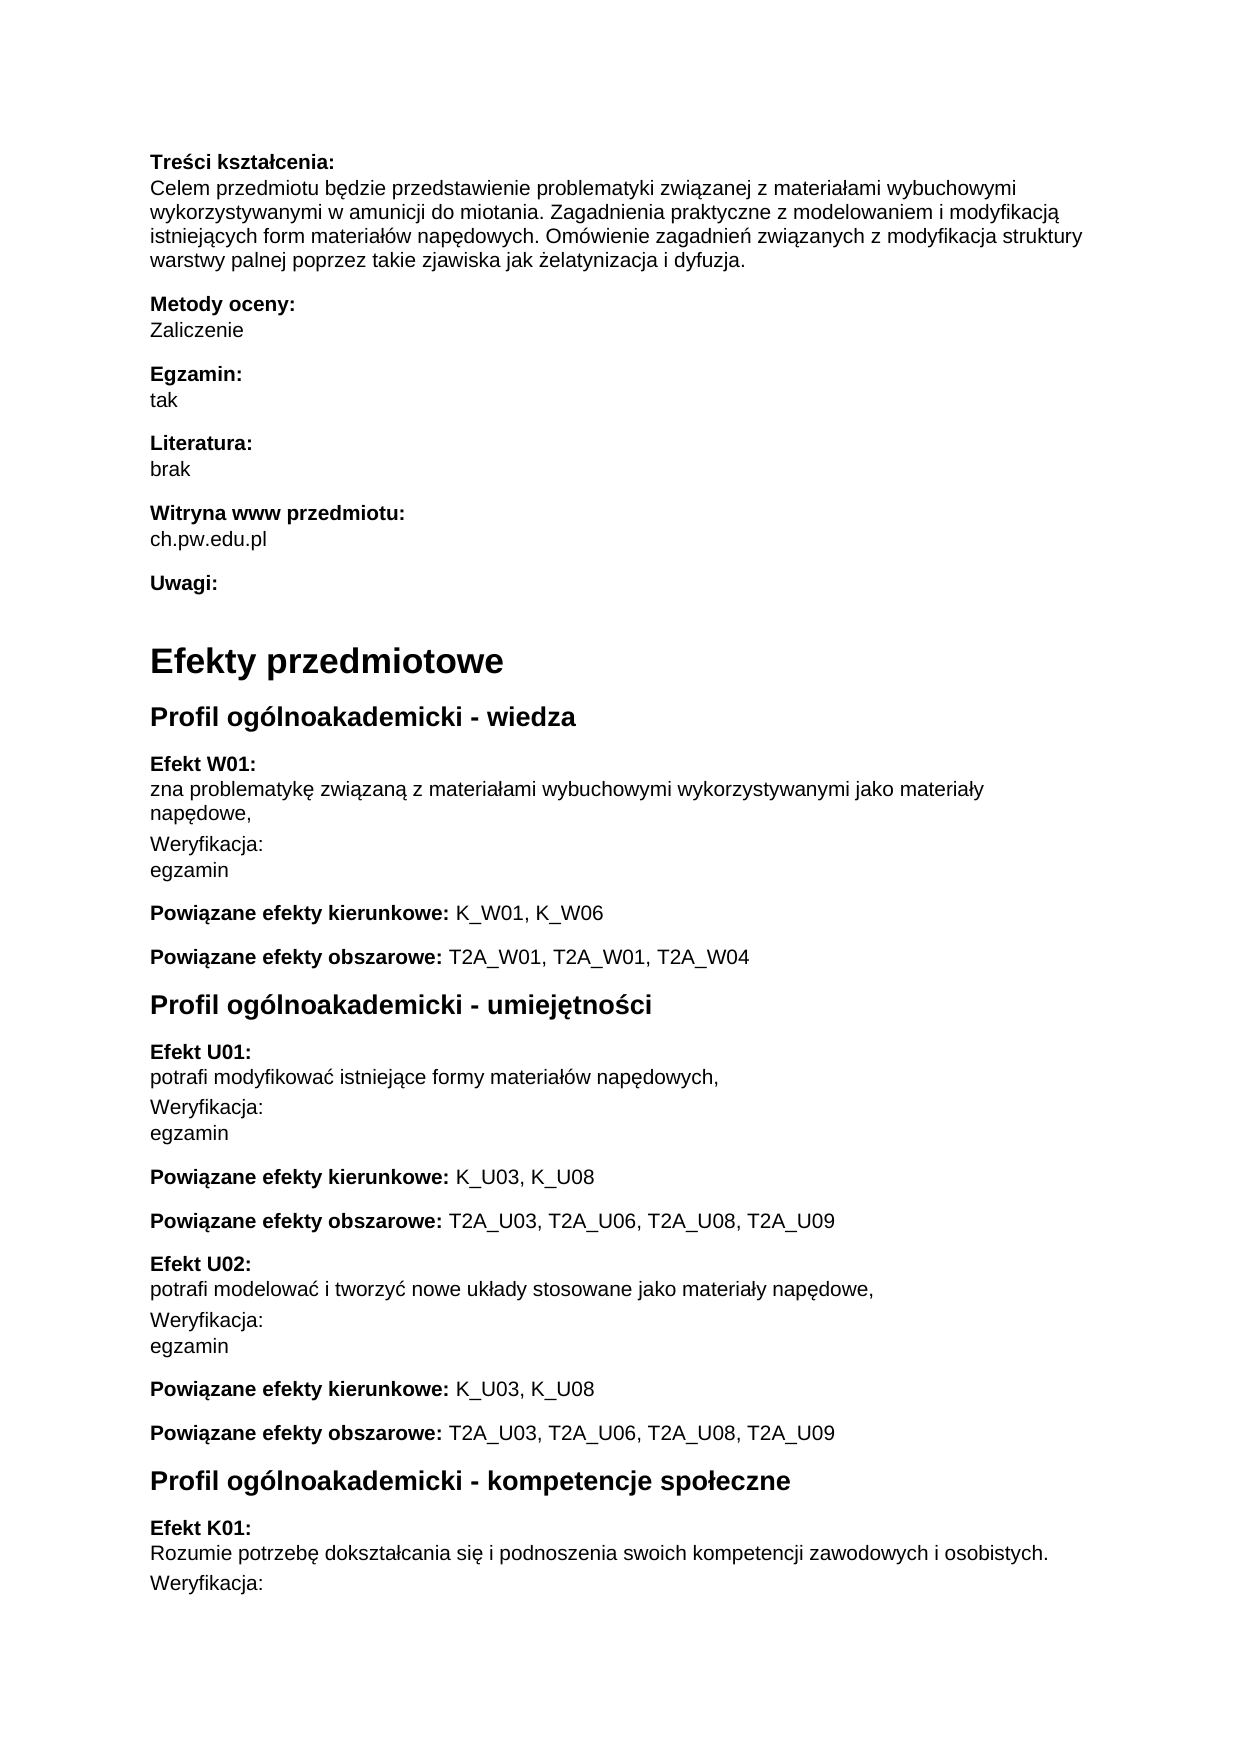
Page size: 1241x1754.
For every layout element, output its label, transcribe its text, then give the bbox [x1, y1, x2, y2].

text tak [150, 387, 1090, 411]
text ch.pw.edu.pl [150, 527, 1090, 551]
text Literatura: [150, 431, 1090, 455]
subtitle Profil ogólnoakademicki - kompetencje społeczne [150, 1465, 1090, 1496]
text Powiązane efekty obszarowe: T2A_W01, T2A_W01, T2A_W04 [150, 945, 1090, 969]
text Powiązane efekty obszarowe: T2A_U03, T2A_U06, T2A_U08, T2A_U09 [150, 1208, 1090, 1232]
text egzamin [150, 857, 1090, 881]
text Powiązane efekty kierunkowe: K_U03, K_U08 [150, 1165, 1090, 1189]
text potrafi modyfikować istniejące formy materiałów napędowych, [150, 1065, 1090, 1089]
text zna problematykę związaną z materiałami wybuchowymi wykorzystywanymi jako materiały napędowe, [150, 777, 1090, 825]
text Uwagi: [150, 571, 1090, 595]
text Metody oceny: [150, 292, 1090, 316]
text Powiązane efekty obszarowe: T2A_U03, T2A_U06, T2A_U08, T2A_U09 [150, 1421, 1090, 1445]
text Celem przedmiotu będzie przedstawienie problematyki związanej z materiałami wybuchowymi wykorzystywanymi w amunicji do miotania. Zagadnienia praktyczne z modelowaniem i modyfikacją istniejących form materiałów napędowych. Omówienie zagadnień związanych z modyfikacja struktury warstwy palnej poprzez takie zjawiska jak żelatynizacja i dyfuzja. [150, 176, 1090, 272]
text Weryfikacja: [150, 831, 1090, 855]
text Zaliczenie [150, 318, 1090, 342]
text Efekt K01: [150, 1516, 1090, 1540]
text Powiązane efekty kierunkowe: K_W01, K_W06 [150, 901, 1090, 925]
subtitle Efekty przedmiotowe [150, 641, 1090, 681]
text Powiązane efekty kierunkowe: K_U03, K_U08 [150, 1377, 1090, 1401]
text Weryfikacja: [150, 1571, 1090, 1595]
text brak [150, 457, 1090, 481]
text Egzamin: [150, 361, 1090, 385]
text Witryna www przedmiotu: [150, 501, 1090, 525]
text egzamin [150, 1333, 1090, 1357]
text Rozumie potrzebę dokształcania się i podnoszenia swoich kompetencji zawodowych i osobistych. [150, 1541, 1090, 1565]
text Weryfikacja: [150, 1307, 1090, 1331]
text Treści kształcenia: [150, 150, 1090, 174]
text Efekt U01: [150, 1040, 1090, 1064]
text egzamin [150, 1121, 1090, 1145]
subtitle Profil ogólnoakademicki - umiejętności [150, 989, 1090, 1020]
text potrafi modelować i tworzyć nowe układy stosowane jako materiały napędowe, [150, 1277, 1090, 1301]
text Efekt U02: [150, 1252, 1090, 1276]
text Efekt W01: [150, 752, 1090, 776]
text Weryfikacja: [150, 1095, 1090, 1119]
subtitle Profil ogólnoakademicki - wiedza [150, 701, 1090, 732]
